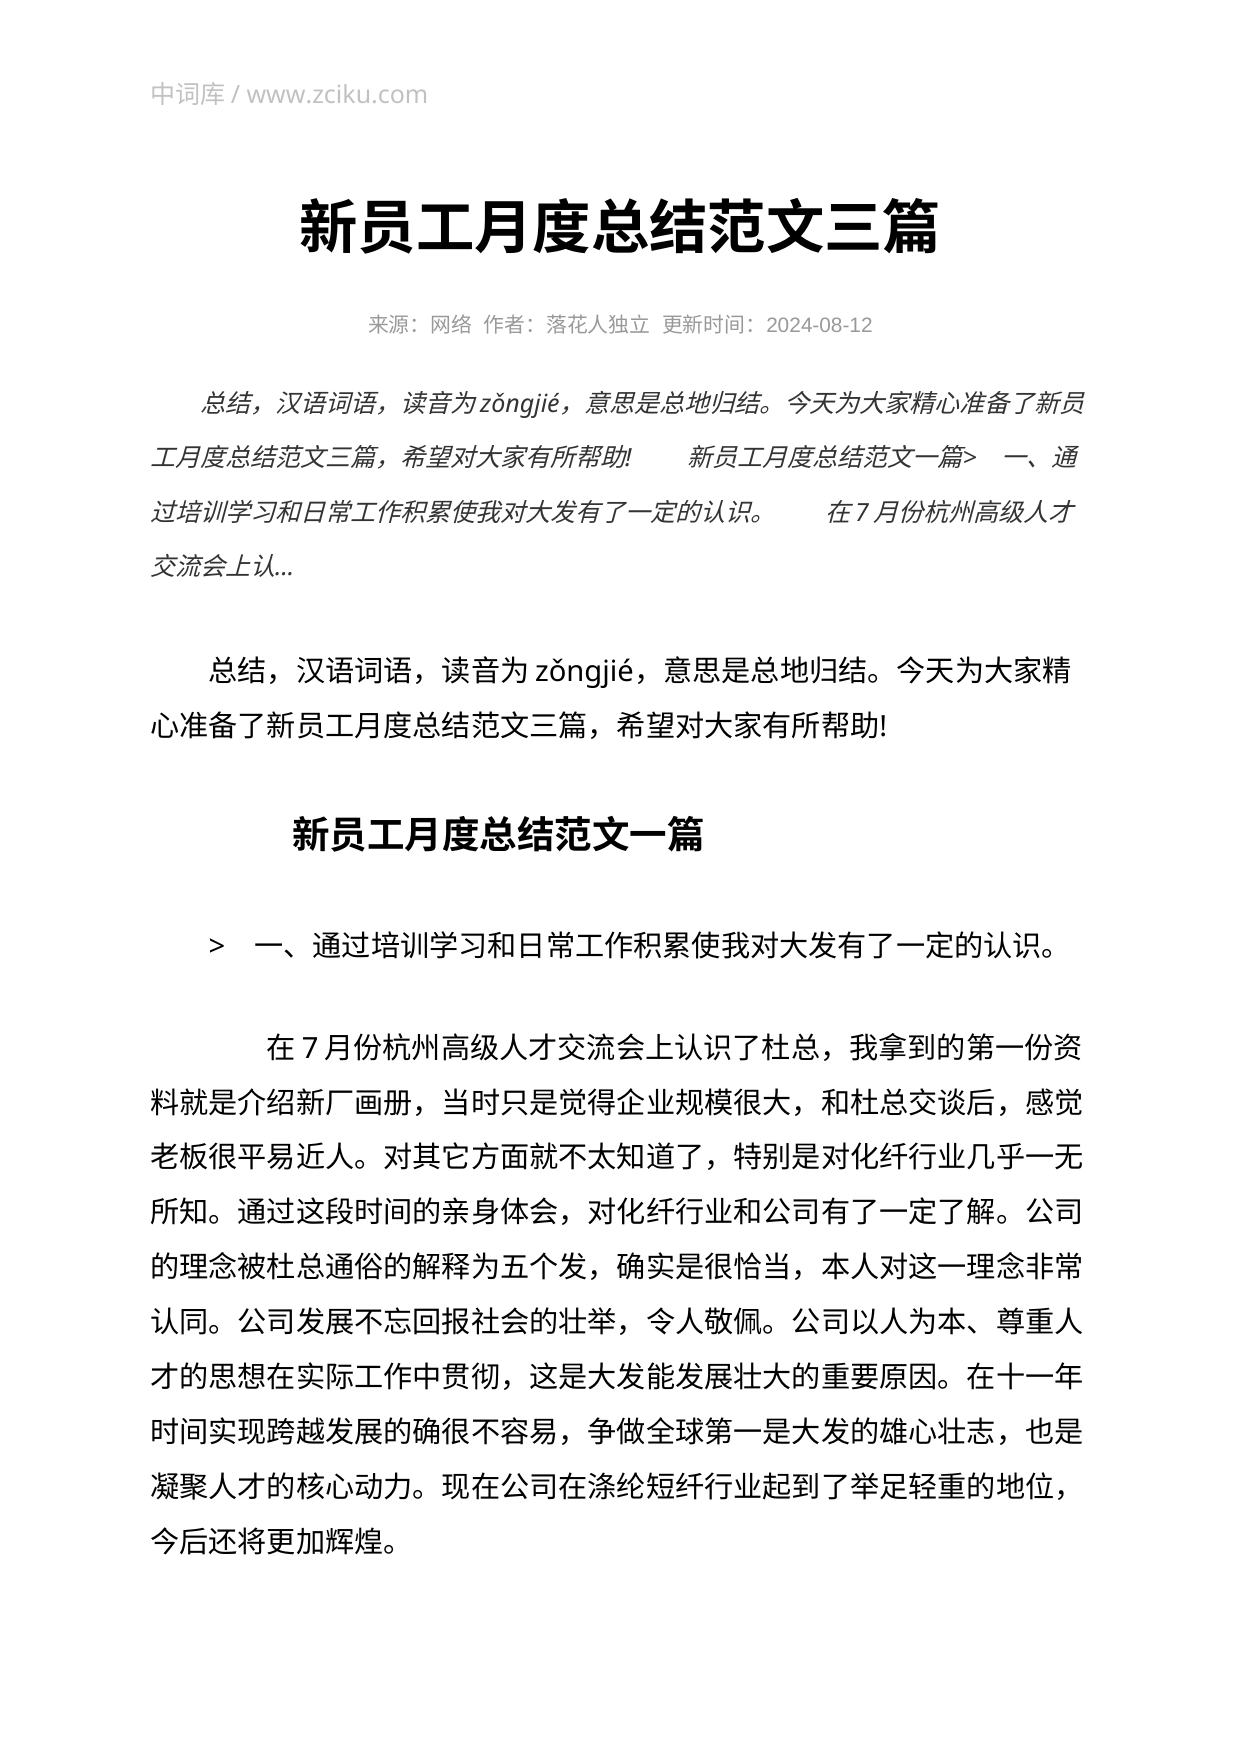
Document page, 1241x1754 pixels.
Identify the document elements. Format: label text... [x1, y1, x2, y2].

text 总结，汉语词语，读音为zǒngjié，意思是总地归结。今天为大家精心准备了新员工月度总结范文三篇，希望对大家有所帮助! [150, 648, 1090, 745]
text 在7月份杭州高级人才交流会上认识了杜总，我拿到的第一份资料就是介绍新厂画册，当时只是觉得企业规模很大，和杜总交谈后，感觉老板很平易近人。对其它方面就不太知道了，特别是对化纤行业几乎一无所知。通过这段时间的亲身体会，对化纤行业和公司有了一定了解。公司的理念被杜总通俗的解释为五个发，确实是很恰当，本人对这一理念非常认同。公司发展不忘回报社会的壮举，令人敬佩。公司以人为本、尊重人才的思想在实际工作中贯彻，这是大发能发展壮大的重要原因。在十一年时间实现跨越发展的确很不容易，争做全球第一是大发的雄心壮志，也是凝聚人才的核心动力。现在公司在涤纶短纤行业起到了举足轻重的地位，今后还将更加辉煌。 [150, 1024, 1090, 1561]
text 来源：网络 作者：落花人独立 更新时间：2024-08-12 [150, 313, 1090, 337]
text > 一、通过培训学习和日常工作积累使我对大发有了一定的认识。 [150, 922, 1090, 964]
subtitle 新员工月度总结范文三篇 [150, 181, 1090, 266]
text 新员工月度总结范文一篇 [150, 805, 1090, 859]
text 总结，汉语词语，读音为zǒngjié，意思是总地归结。今天为大家精心准备了新员工月度总结范文三篇，希望对大家有所帮助! 新员工月度总结范文一篇> 一、通过培训学习和日常工作积累使我对大发有了一定的认识。 在7月份杭州高级人才交流会上认... [150, 383, 1090, 583]
